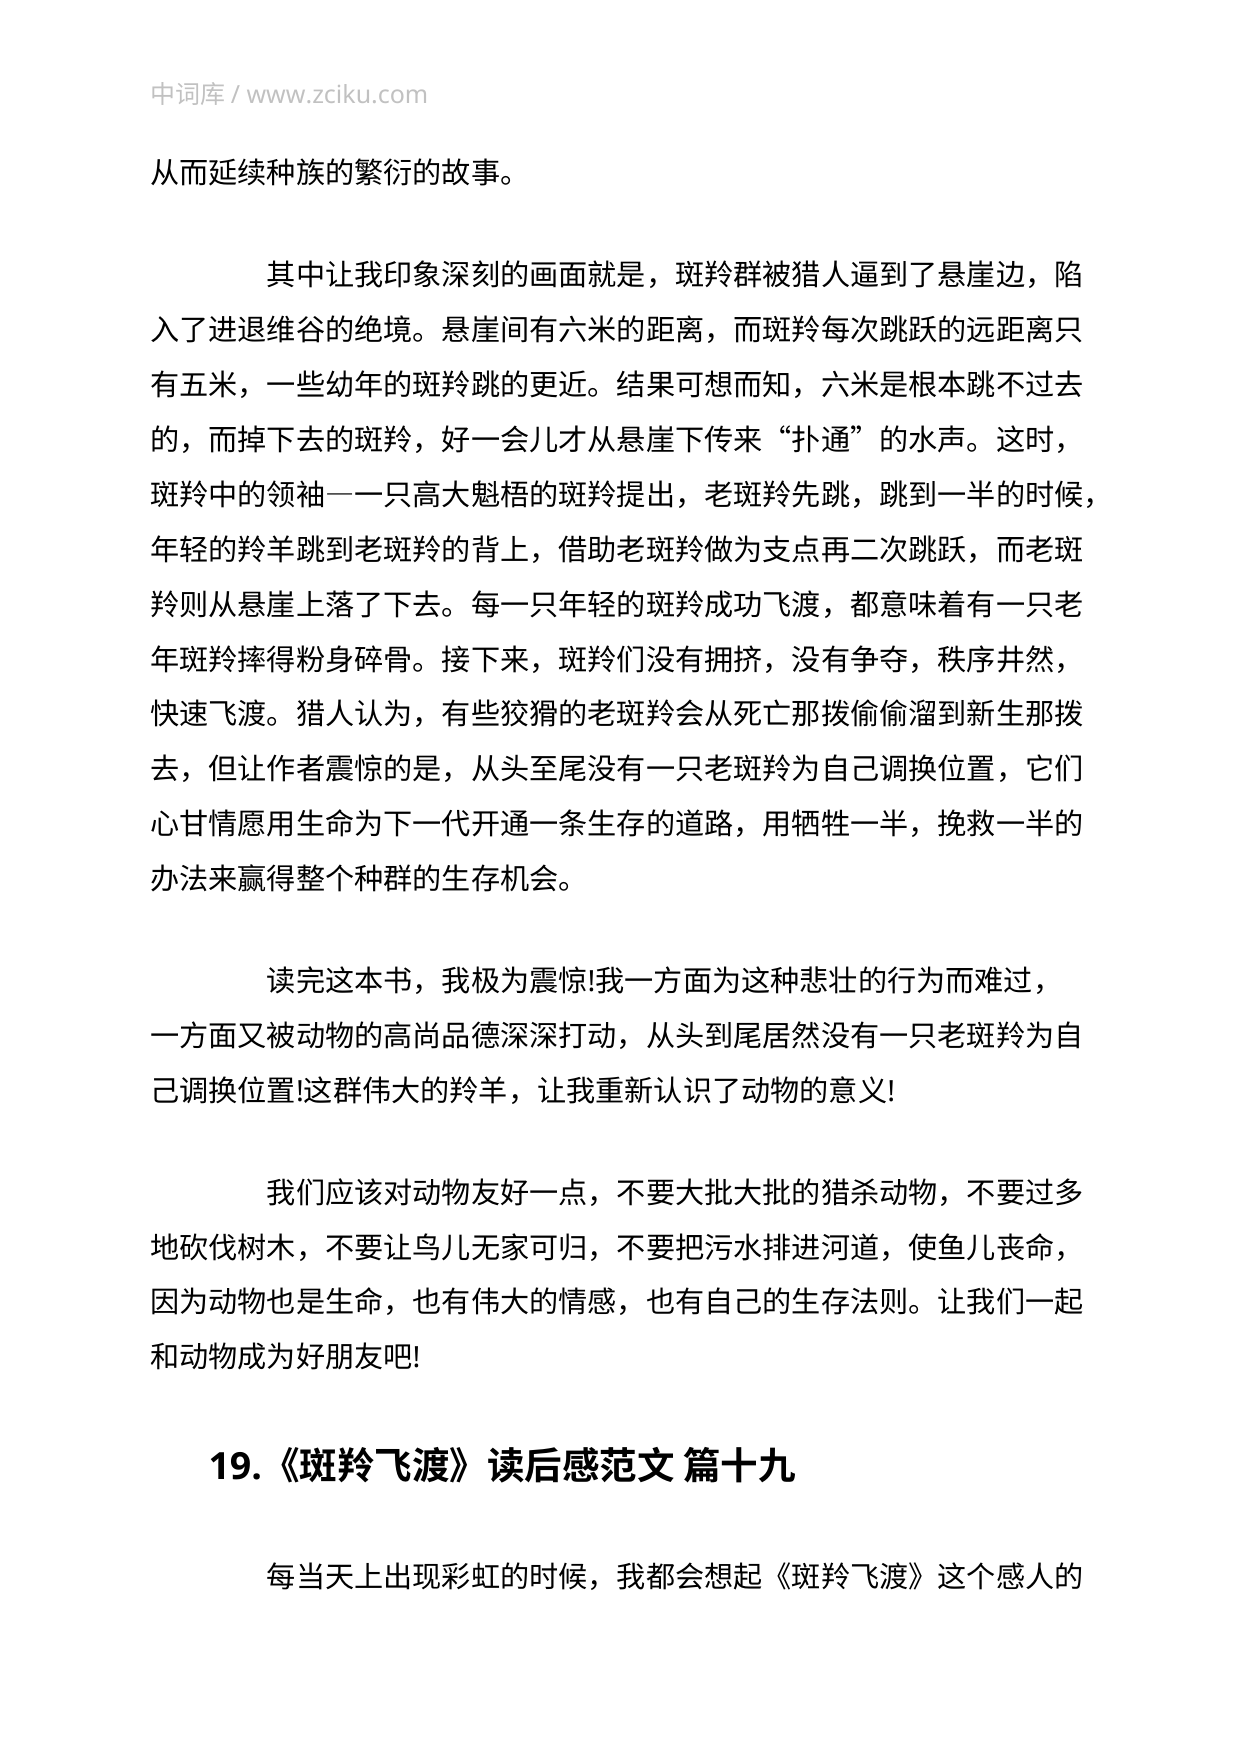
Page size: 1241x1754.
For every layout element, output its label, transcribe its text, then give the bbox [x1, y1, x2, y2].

text 读完这本书，我极为震惊!我一方面为这种悲壮的行为而难过，一方面又被动物的高尚品德深深打动，从头到尾居然没有一只老斑羚为自己调换位置!这群伟大的羚羊，让我重新认识了动物的意义! [150, 957, 1090, 1110]
text 19.《斑羚飞渡》读后感范文 篇十九 [150, 1436, 1090, 1490]
text 我们应该对动物友好一点，不要大批大批的猎杀动物，不要过多地砍伐树木，不要让鸟儿无家可归，不要把污水排进河道，使鱼儿丧命，因为动物也是生命，也有伟大的情感，也有自己的生存法则。让我们一起和动物成为好朋友吧! [150, 1169, 1090, 1376]
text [150, 1553, 1090, 1596]
text 其中让我印象深刻的画面就是，斑羚群被猎人逼到了悬崖边，陷入了进退维谷的绝境。悬崖间有六米的距离，而斑羚每次跳跃的远距离只有五米，一些幼年的斑羚跳的更近。结果可想而知，六米是根本跳不过去的，而掉下去的斑羚，好一会儿才从悬崖下传来“扑通”的水声。这时，斑羚中的领袖—一只高大魁梧的斑羚提出，老斑羚先跳，跳到一半的时候，年轻的羚羊跳到老斑羚的背上，借助老斑羚做为支点再二次跳跃，而老斑羚则从悬崖上落了下去。每一只年轻的斑羚成功飞渡，都意味着有一只老年斑羚摔得粉身碎骨。接下来，斑羚们没有拥挤，没有争夺，秩序井然，快速飞渡。猎人认为，有些狡猾的老斑羚会从死亡那拨偷偷溜到新生那拨去，但让作者震惊的是，从头至尾没有一只老斑羚为自己调换位置，它们心甘情愿用生命为下一代开通一条生存的道路，用牺牲一半，挽救一半的办法来赢得整个种群的生存机会。 [150, 252, 1090, 898]
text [150, 150, 1090, 192]
